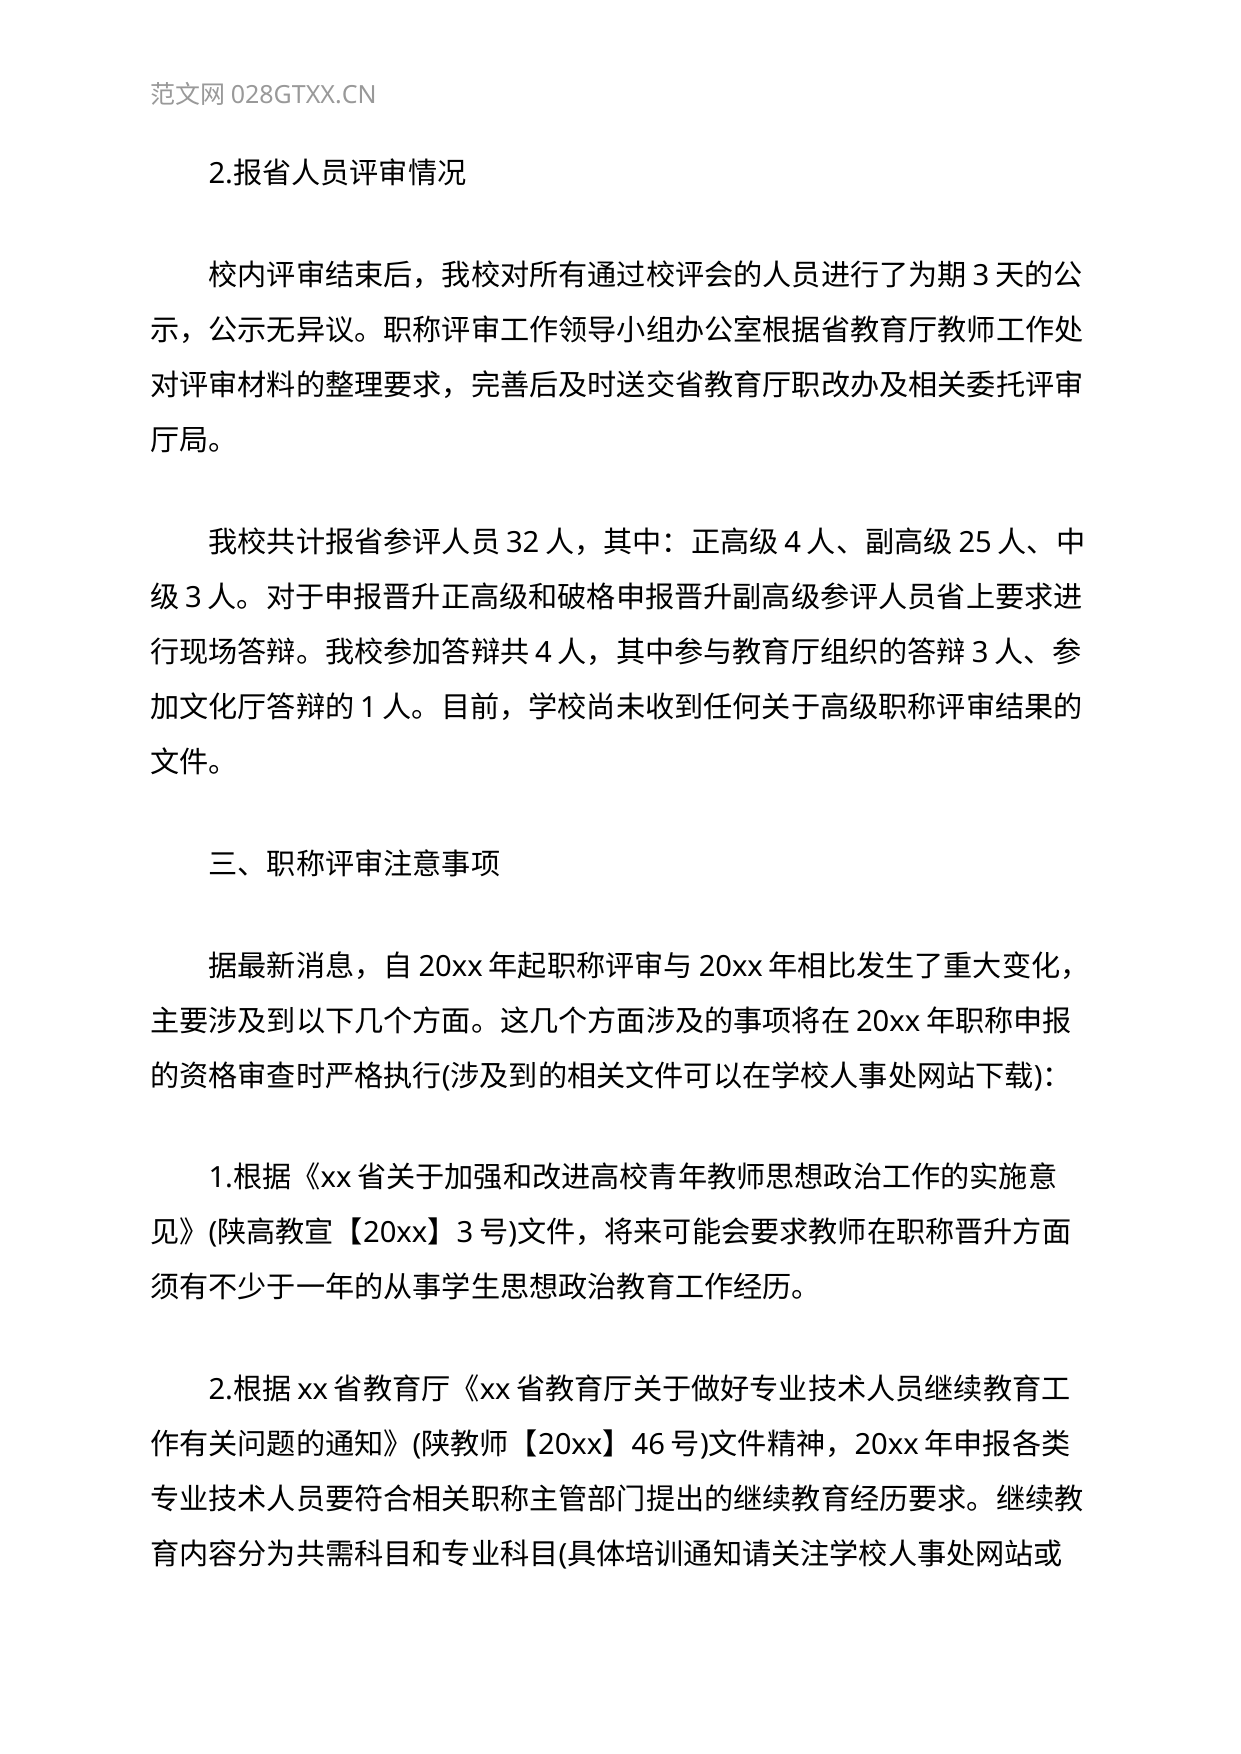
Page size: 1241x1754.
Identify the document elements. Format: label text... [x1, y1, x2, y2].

text 2.报省人员评审情况 [150, 150, 1090, 192]
text 据最新消息，自20xx年起职称评审与20xx年相比发生了重大变化，主要涉及到以下几个方面。这几个方面涉及的事项将在20xx年职称申报的资格审查时严格执行(涉及到的相关文件可以在学校人事处网站下载)： [150, 942, 1090, 1094]
text 三、职称评审注意事项 [150, 840, 1090, 883]
text 校内评审结束后，我校对所有通过校评会的人员进行了为期3天的公示，公示无异议。职称评审工作领导小组办公室根据省教育厅教师工作处对评审材料的整理要求，完善后及时送交省教育厅职改办及相关委托评审厅局。 [150, 252, 1090, 459]
text 我校共计报省参评人员32人，其中：正高级4人、副高级25人、中级3人。对于申报晋升正高级和破格申报晋升副高级参评人员省上要求进行现场答辩。我校参加答辩共4人，其中参与教育厅组织的答辩3人、参加文化厅答辩的1人。目前，学校尚未收到任何关于高级职称评审结果的文件。 [150, 518, 1090, 781]
text 1.根据《xx省关于加强和改进高校青年教师思想政治工作的实施意见》(陕高教宣【20xx】3号)文件，将来可能会要求教师在职称晋升方面须有不少于一年的从事学生思想政治教育工作经历。 [150, 1154, 1090, 1306]
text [150, 1366, 1090, 1573]
